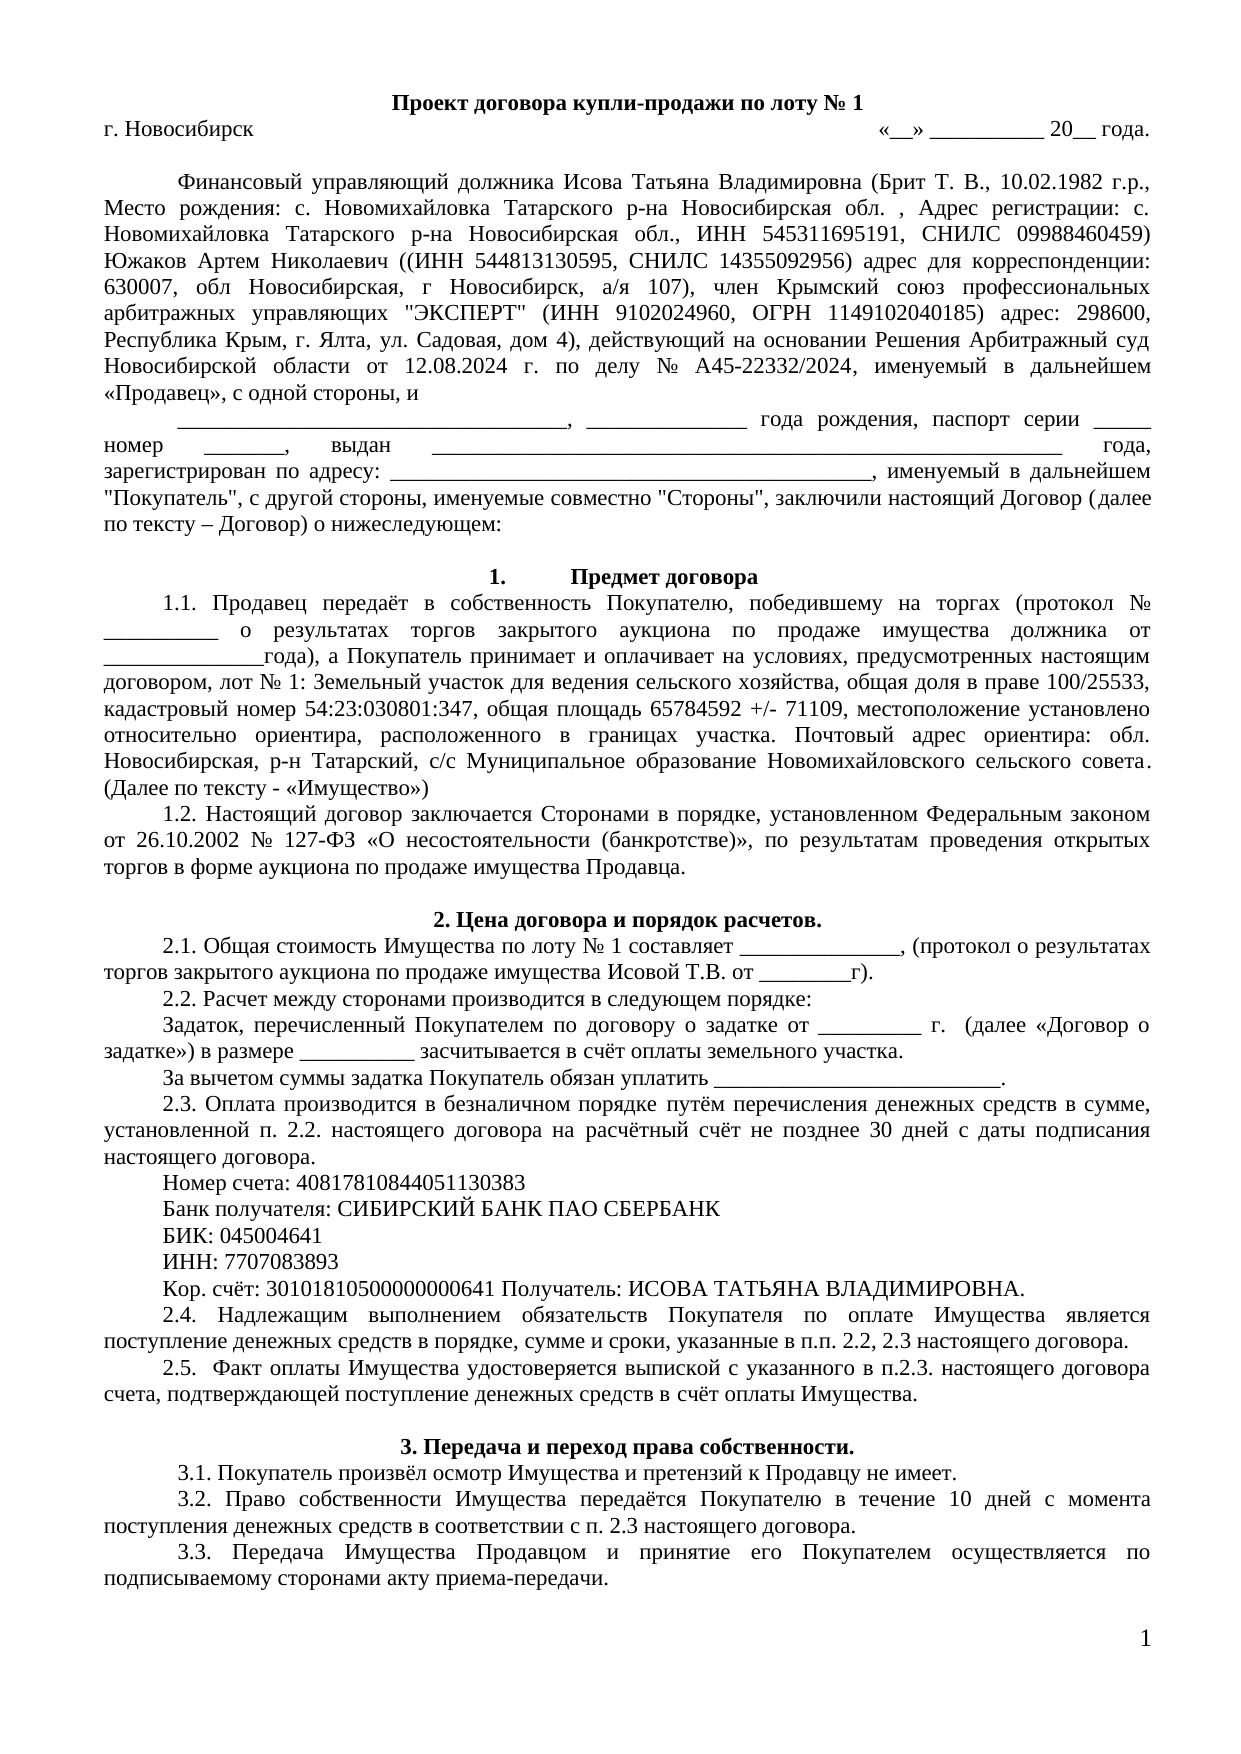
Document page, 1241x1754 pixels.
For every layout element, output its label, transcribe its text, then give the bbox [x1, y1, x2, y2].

text ИНН: 7707083893 [103, 1248, 1152, 1274]
text 2.5. Факт оплаты Имущества удостоверяется выпиской с указанного в п.2.3. настоящего договора счета, подтверждающей поступление денежных средств в счёт оплаты Имущества. [103, 1354, 1152, 1406]
text 3. Передача и переход права собственности. [103, 1433, 1152, 1459]
text Банк получателя: СИБИРСКИЙ БАНК ПАО СБЕРБАНК [103, 1196, 1152, 1222]
text 2.2. Расчет между сторонами производится в следующем порядке: [103, 985, 1152, 1011]
text 3.3. Передача Имущества Продавцом и принятие его Покупателем осуществляется по подписываемому сторонами акту приема-передачи. [103, 1538, 1152, 1591]
text Кор. счёт: 30101810500000000641 Получатель: ИСОВА ТАТЬЯНА ВЛАДИМИРОВНА. [103, 1274, 1152, 1301]
text 1.1. Продавец передаёт в собственность Покупателю, победившему на торгах (протокол № __________ о результатах торгов закрытого аукциона по продаже имущества должника от ______________года), а Покупатель принимает и оплачивает на условиях, предусмотренных настоящим договором, лот № 1: Земельный участок для ведения сельского хозяйства, общая доля в праве 100/25533, кадастровый номер 54:23:030801:347, общая площадь 65784592 +/- 71109, местоположение установлено относительно ориентира, расположенного в границах участка. Почтовый адрес ориентира: обл. Новосибирская, р-н Татарский, с/с Муниципальное образование Новомихайловского сельского совета. (Далее по тексту - «Имущество») [103, 589, 1152, 800]
text Задаток, перечисленный Покупателем по договору о задатке от _________ г. (далее «Договор о задатке») в размере __________ засчитывается в счёт оплаты земельного участка. [103, 1011, 1152, 1064]
text 2.4. Надлежащим выполнением обязательств Покупателя по оплате Имущества является поступление денежных средств в порядке, сумме и сроки, указанные в п.п. 2.2, 2.3 настоящего договора. [103, 1301, 1152, 1354]
text 1.2. Настоящий договор заключается Сторонами в порядке, установленном Федеральным законом от 26.10.2002 № 127-ФЗ «О несостоятельности (банкротстве)», по результатам проведения открытых торгов в форме аукциона по продаже имущества Продавца. [103, 800, 1152, 879]
text БИК: 045004641 [103, 1222, 1152, 1248]
text __________________________________, ______________ года рождения, паспорт серии _____ номер _______, выдан _______________________________________________________ года, зарегистрирован по адресу: __________________________________________, именуемый в дальнейшем "Покупатель", с другой стороны, именуемые совместно "Стороны", заключили настоящий Договор (далее по тексту – Договор) о нижеследующем: [103, 405, 1152, 537]
list Предмет договора [95, 563, 1152, 589]
text 3.1. Покупатель произвёл осмотр Имущества и претензий к Продавцу не имеет. [103, 1459, 1152, 1485]
text Номер счета: 40817810844051130383 [103, 1169, 1152, 1196]
text г. Новосибирск «__» __________ 20__ года. [103, 115, 1152, 141]
text 3.2. Право собственности Имущества передаётся Покупателю в течение 10 дней с момента поступления денежных средств в соответствии с п. 2.3 настоящего договора. [103, 1485, 1152, 1538]
text За вычетом суммы задатка Покупатель обязан уплатить _________________________. [103, 1064, 1152, 1090]
text Финансовый управляющий должника Исова Татьяна Владимировна (Брит Т. В., 10.02.1982 г.р., Место рождения: с. Новомихайловка Татарского р-на Новосибирская обл. , Адрес регистрации: с. Новомихайловка Татарского р-на Новосибирская обл., ИНН 545311695191, СНИЛС 09988460459) Южаков Артем Николаевич ((ИНН 544813130595, СНИЛС 14355092956) адрес для корреспонденции: 630007, обл Новосибирская, г Новосибирск, а/я 107), член Крымский союз профессиональных арбитражных управляющих "ЭКСПЕРТ" (ИНН 9102024960, ОГРН 1149102040185) адрес: 298600, Республика Крым, г. Ялта, ул. Садовая, дом 4), действующий на основании Решения Арбитражный суд Новосибирской области от 12.08.2024 г. по делу № А45-22332/2024, именуемый в дальнейшем «Продавец», с одной стороны, и [103, 168, 1152, 405]
text 2.3. Оплата производится в безналичном порядке путём перечисления денежных средств в сумме, установленной п. 2.2. настоящего договора на расчётный счёт не позднее 30 дней с даты подписания настоящего договора. [103, 1090, 1152, 1169]
text 2. Цена договора и порядок расчетов. [103, 906, 1152, 932]
text 2.1. Общая стоимость Имущества по лоту № 1 составляет ______________, (протокол о результатах торгов закрытого аукциона по продаже имущества Исовой Т.В. от ________г). [103, 932, 1152, 985]
text Проект договора купли-продажи по лоту № 1 [103, 89, 1152, 115]
